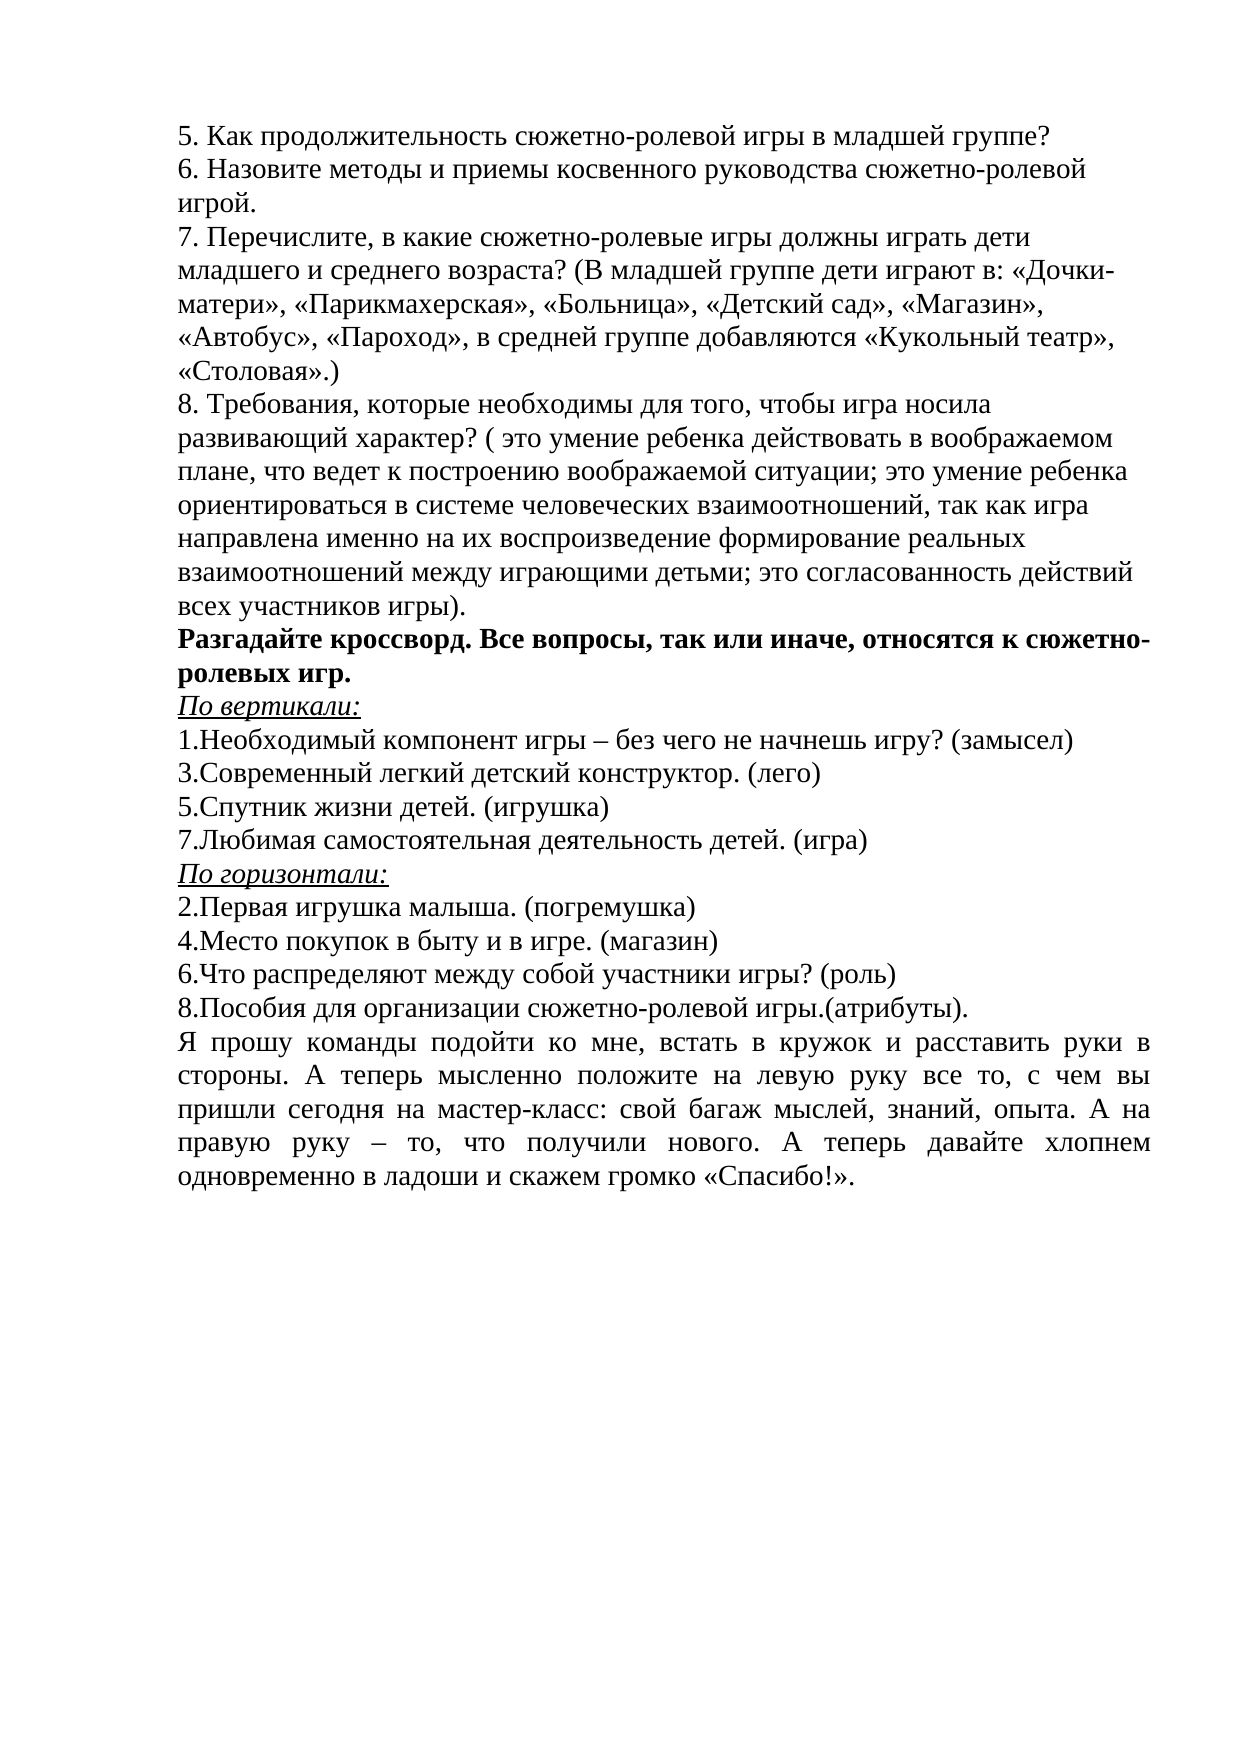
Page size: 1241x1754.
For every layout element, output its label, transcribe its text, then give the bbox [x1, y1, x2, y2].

text 6. Назовите методы и приемы косвенного руководства сюжетно-ролевой игрой. [177, 152, 1152, 219]
text 5. Как продолжительность сюжетно-ролевой игры в младшей группе? [177, 118, 1152, 152]
text 6.Что распределяют между собой участники игры? (роль) [177, 957, 1152, 990]
text Разгадайте кроссворд. Все вопросы, так или иначе, относятся к сюжетно-ролевых игр. [177, 621, 1152, 688]
text 3.Современный легкий детский конструктор. (лего) [177, 755, 1152, 789]
text По горизонтали: [177, 856, 1152, 889]
text Я прошу команды подойти ко мне, встать в кружок и расставить руки в стороны. А теперь мысленно положите на левую руку все то, с чем вы пришли сегодня на мастер-класс: свой багаж мыслей, знаний, опыта. А на правую руку – то, что получили нового. А теперь давайте хлопнем одновременно в ладоши и скажем громко «Спасибо!». [177, 1024, 1152, 1191]
text 5.Спутник жизни детей. (игрушка) [177, 789, 1152, 822]
text 8. Требования, которые необходимы для того, чтобы игра носила развивающий характер? ( это умение ребенка действовать в воображаемом плане, что ведет к построению воображаемой ситуации; это умение ребенка ориентироваться в системе человеческих взаимоотношений, так как игра направлена именно на их воспроизведение формирование реальных взаимоотношений между играющими детьми; это согласованность действий всех участников игры). [177, 386, 1152, 621]
text 2.Первая игрушка малыша. (погремушка) [177, 889, 1152, 923]
text 1.Необходимый компонент игры – без чего не начнешь игру? (замысел) [177, 722, 1152, 755]
text По вертикали: [177, 688, 1152, 722]
text 7. Перечислите, в какие сюжетно-ролевые игры должны играть дети младшего и среднего возраста? (В младшей группе дети играют в: «Дочки-матери», «Парикмахерская», «Больница», «Детский сад», «Магазин», «Автобус», «Пароход», в средней группе добавляются «Кукольный театр», «Столовая».) [177, 219, 1152, 386]
text 7.Любимая самостоятельная деятельность детей. (игра) [177, 822, 1152, 856]
text 4.Место покупок в быту и в игре. (магазин) [177, 923, 1152, 957]
text 8.Пособия для организации сюжетно-ролевой игры.(атрибуты). [177, 990, 1152, 1024]
